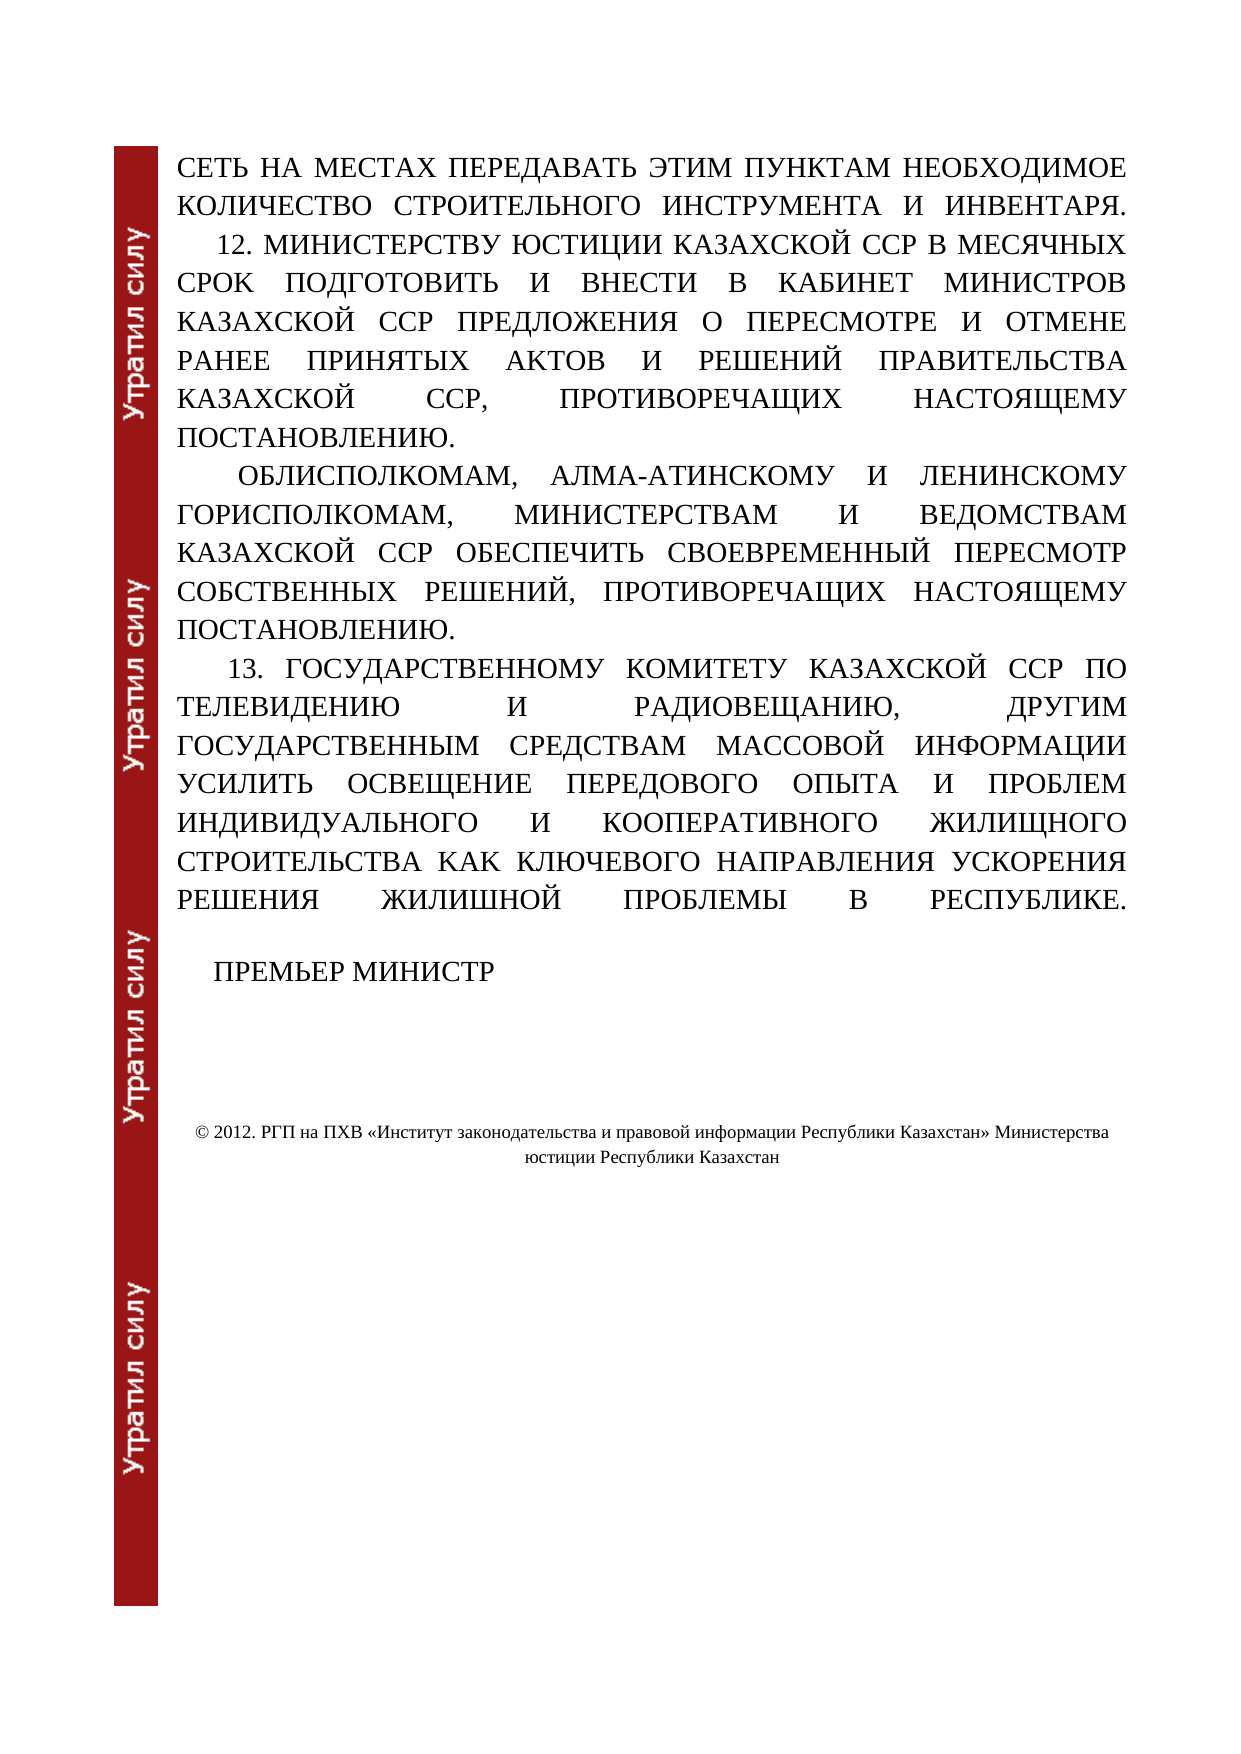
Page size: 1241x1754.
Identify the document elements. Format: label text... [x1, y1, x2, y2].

text © 2012. РГП на ПХВ «Институт законодательства и правовой информации Республики Казахстан» Министерства юстиции Республики Казахстан [112, 1121, 1128, 1167]
picture [114, 146, 158, 150]
picture [114, 1167, 158, 1606]
picture [114, 988, 158, 1121]
